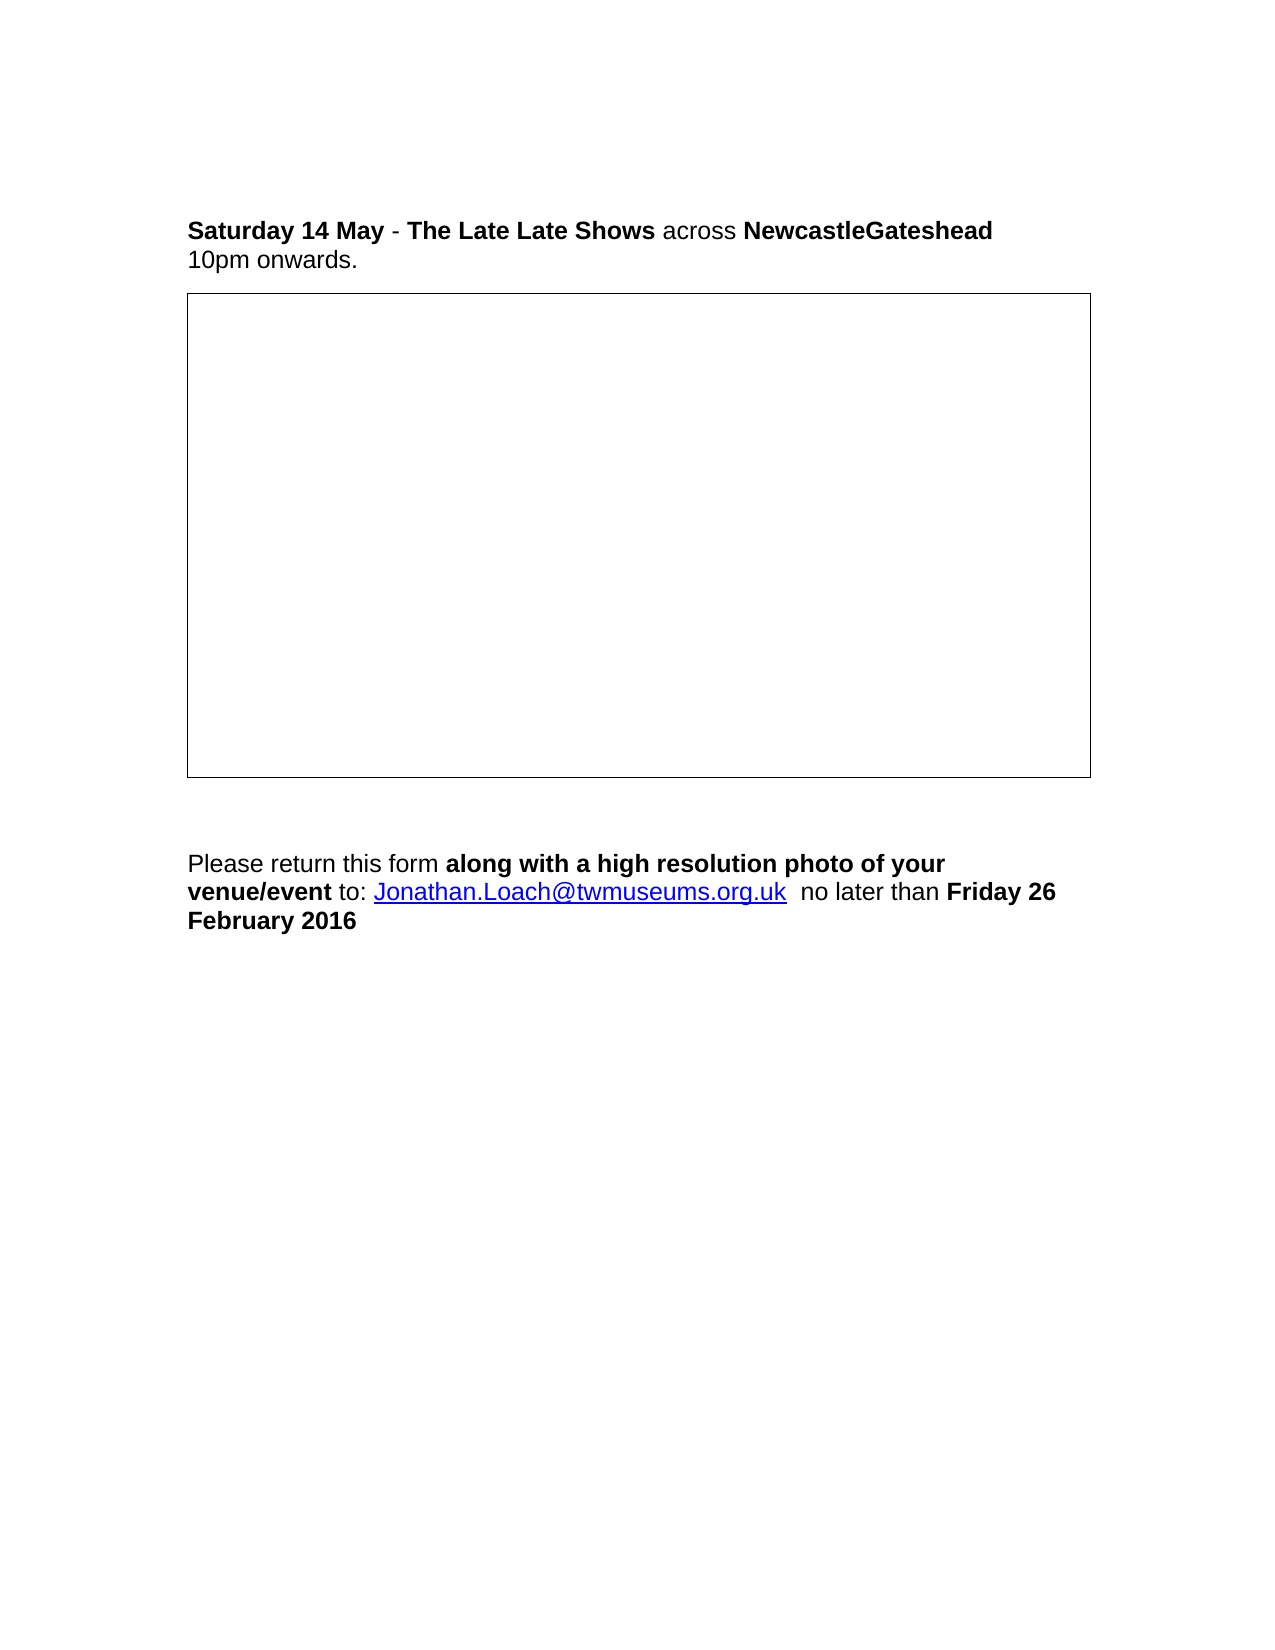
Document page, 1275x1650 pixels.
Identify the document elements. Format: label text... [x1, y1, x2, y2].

text Saturday 14 May - The Late Late Shows across NewcastleGateshead [187, 216, 1088, 245]
text Please return this form along with a high resolution photo of your venue/event to: Jonathan.Loach@twmuseums.org.uk no later than Friday 26 February 2016 [187, 849, 1088, 935]
text 10pm onwards. [187, 245, 1088, 274]
